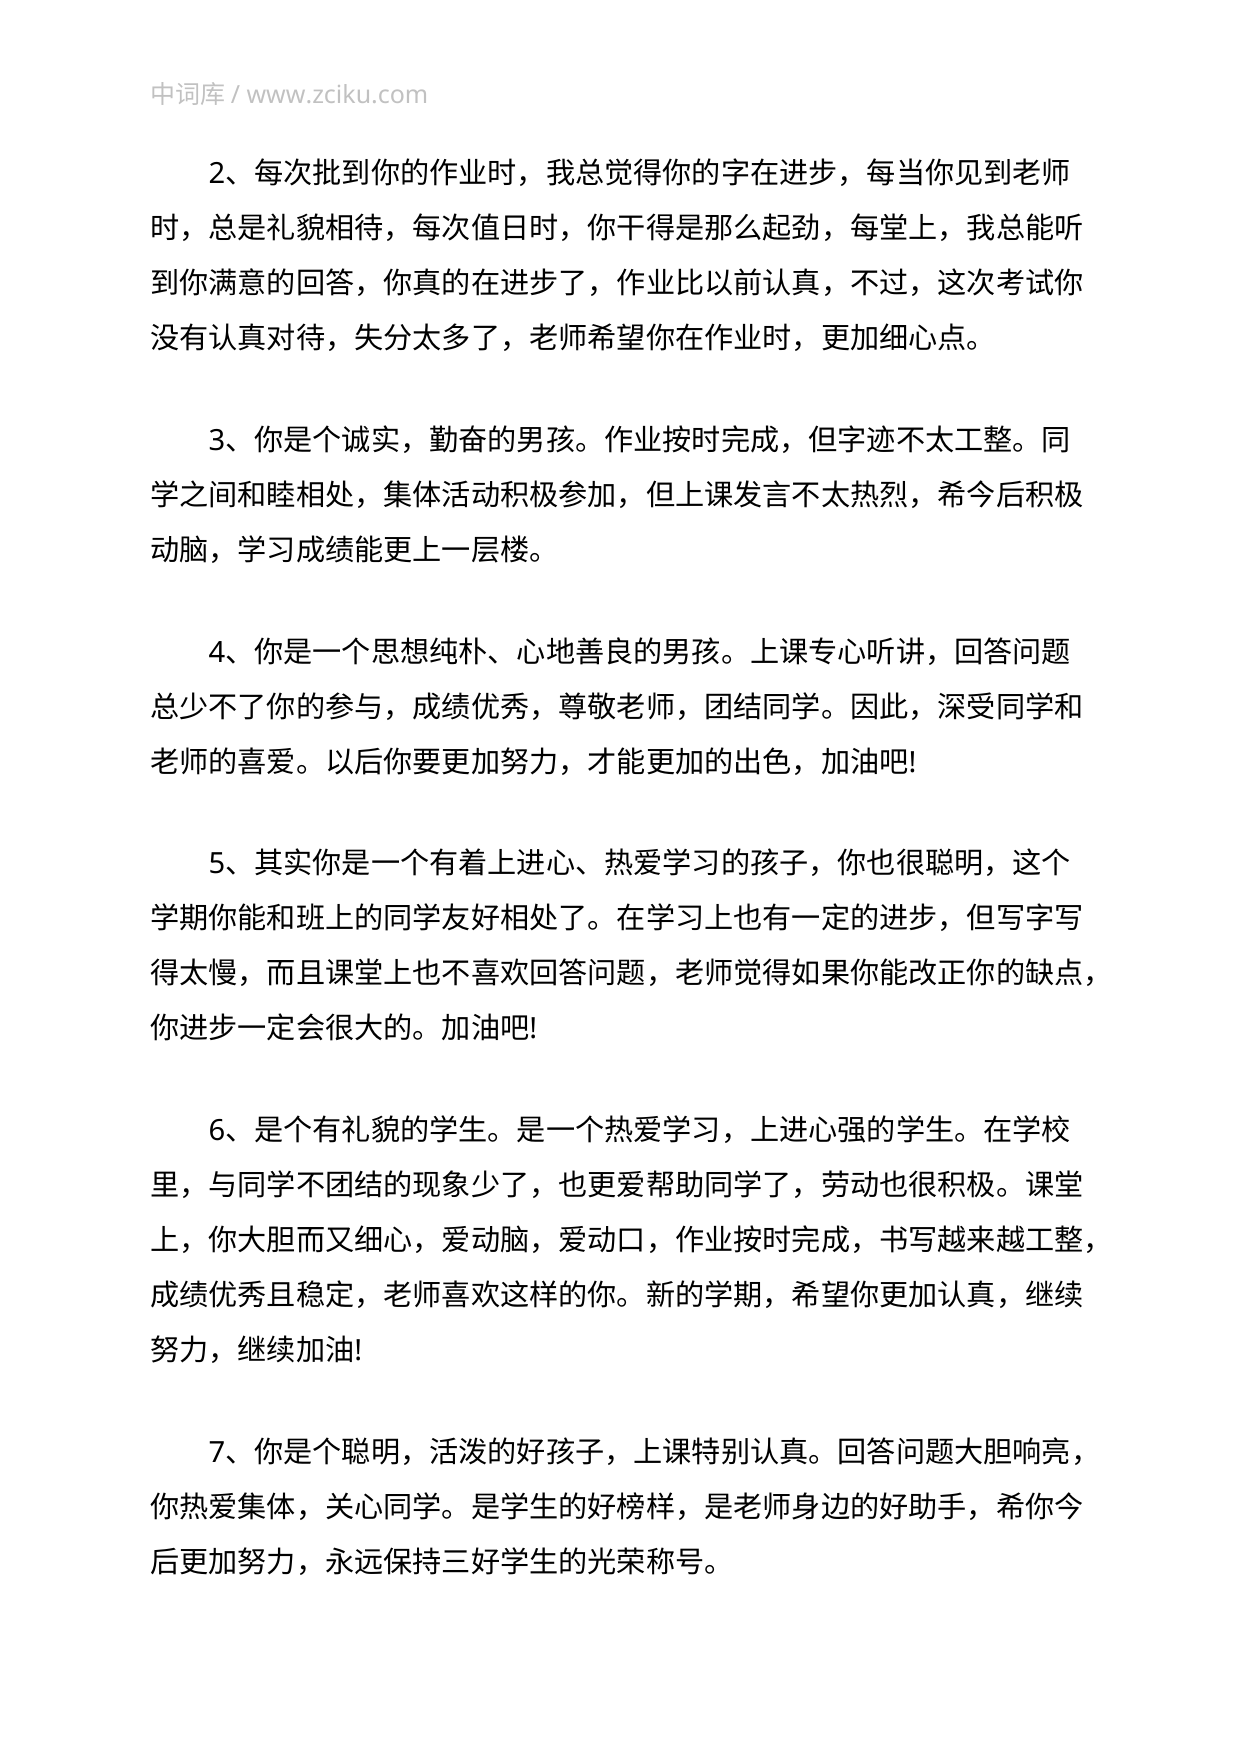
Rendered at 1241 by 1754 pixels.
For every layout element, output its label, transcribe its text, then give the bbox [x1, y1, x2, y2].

text 6、是个有礼貌的学生。是一个热爱学习，上进心强的学生。在学校里，与同学不团结的现象少了，也更爱帮助同学了，劳动也很积极。课堂上，你大胆而又细心，爱动脑，爱动口，作业按时完成，书写越来越工整，成绩优秀且稳定，老师喜欢这样的你。新的学期，希望你更加认真，继续努力，继续加油! [150, 1107, 1090, 1369]
text 7、你是个聪明，活泼的好孩子，上课特别认真。回答问题大胆响亮，你热爱集体，关心同学。是学生的好榜样，是老师身边的好助手，希你今后更加努力，永远保持三好学生的光荣称号。 [150, 1428, 1090, 1581]
text 4、你是一个思想纯朴、心地善良的男孩。上课专心听讲，回答问题总少不了你的参与，成绩优秀，尊敬老师，团结同学。因此，深受同学和老师的喜爱。以后你要更加努力，才能更加的出色，加油吧! [150, 628, 1090, 781]
text 2、每次批到你的作业时，我总觉得你的字在进步，每当你见到老师时，总是礼貌相待，每次值日时，你干得是那么起劲，每堂上，我总能听到你满意的回答，你真的在进步了，作业比以前认真，不过，这次考试你没有认真对待，失分太多了，老师希望你在作业时，更加细心点。 [150, 150, 1090, 357]
text 3、你是个诚实，勤奋的男孩。作业按时完成，但字迹不太工整。同学之间和睦相处，集体活动积极参加，但上课发言不太热烈，希今后积极动脑，学习成绩能更上一层楼。 [150, 417, 1090, 569]
text 5、其实你是一个有着上进心、热爱学习的孩子，你也很聪明，这个学期你能和班上的同学友好相处了。在学习上也有一定的进步，但写字写得太慢，而且课堂上也不喜欢回答问题，老师觉得如果你能改正你的缺点，你进步一定会很大的。加油吧! [150, 840, 1090, 1047]
